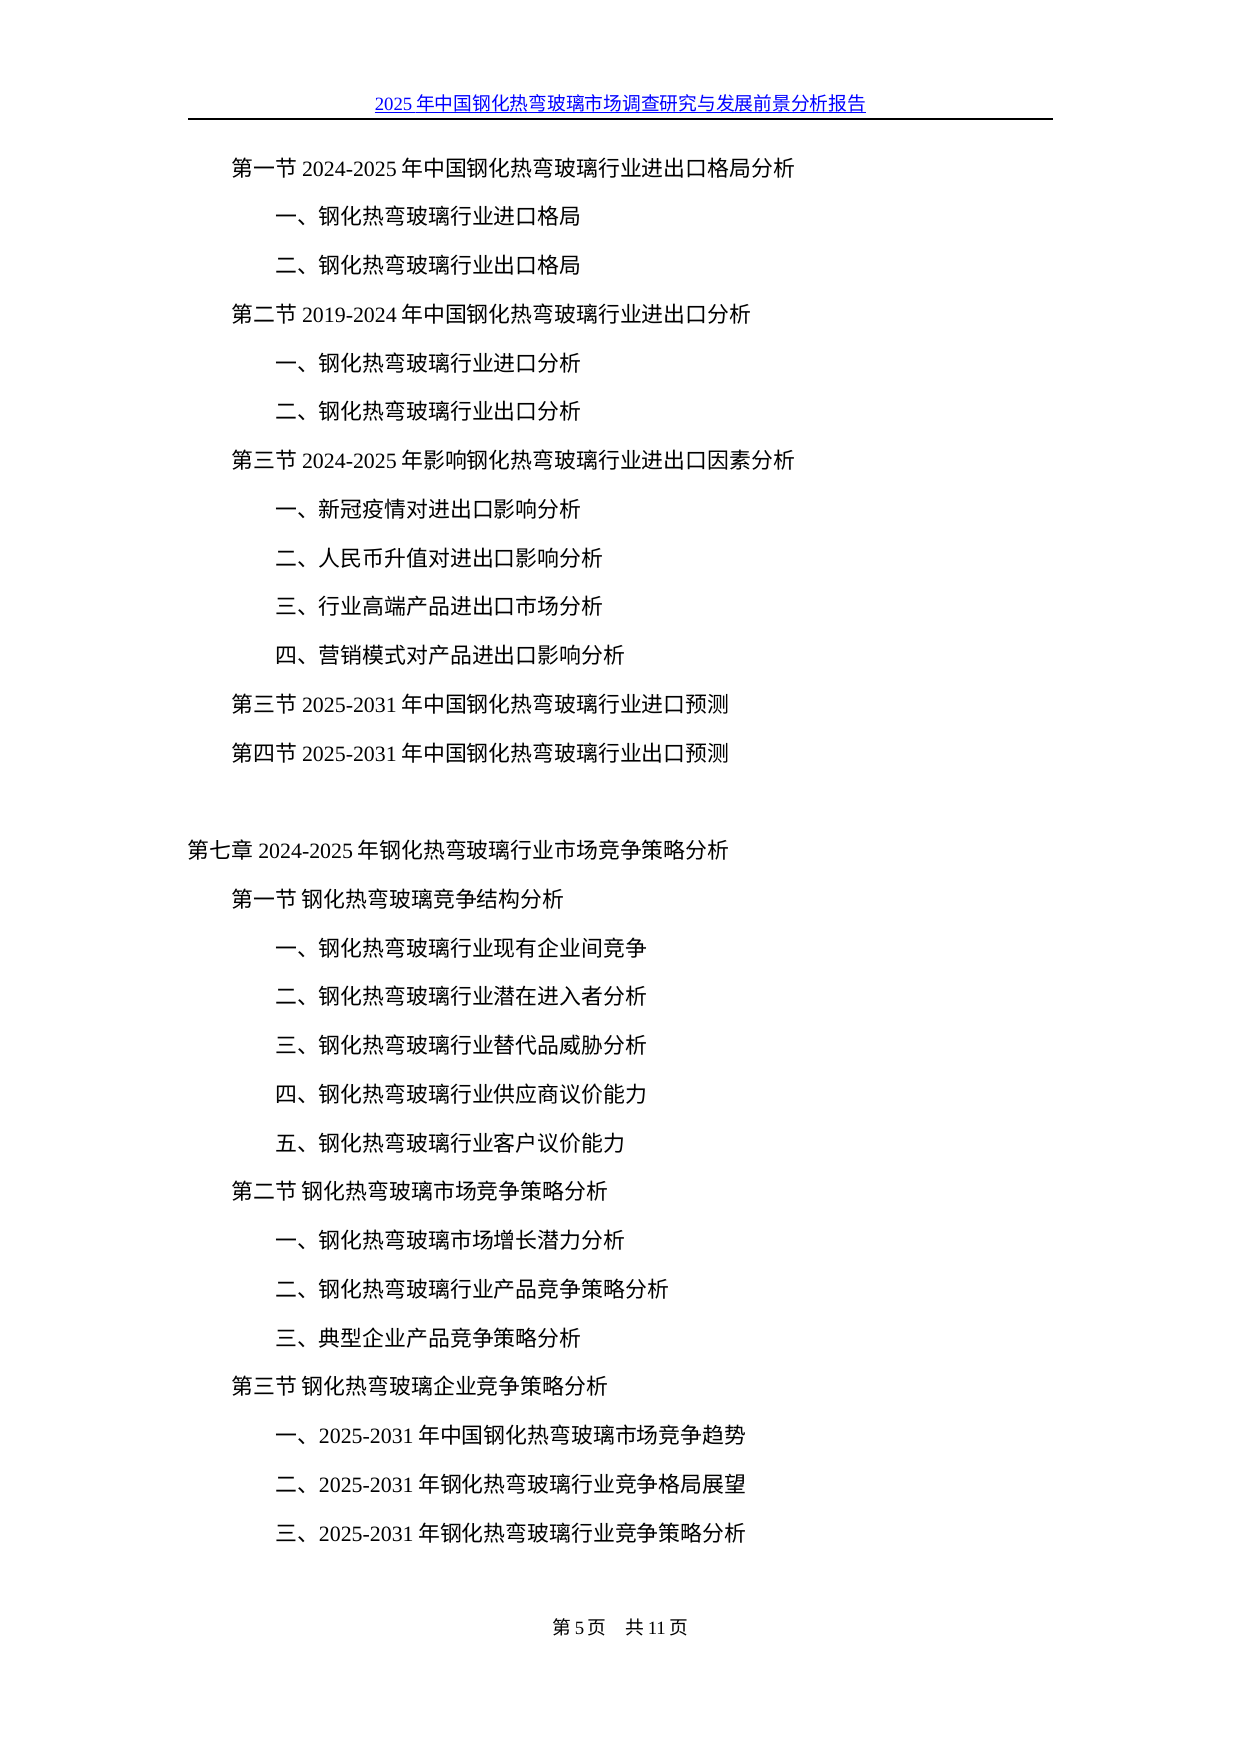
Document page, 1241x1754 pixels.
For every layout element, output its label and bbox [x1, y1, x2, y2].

text [187, 150, 1053, 1548]
